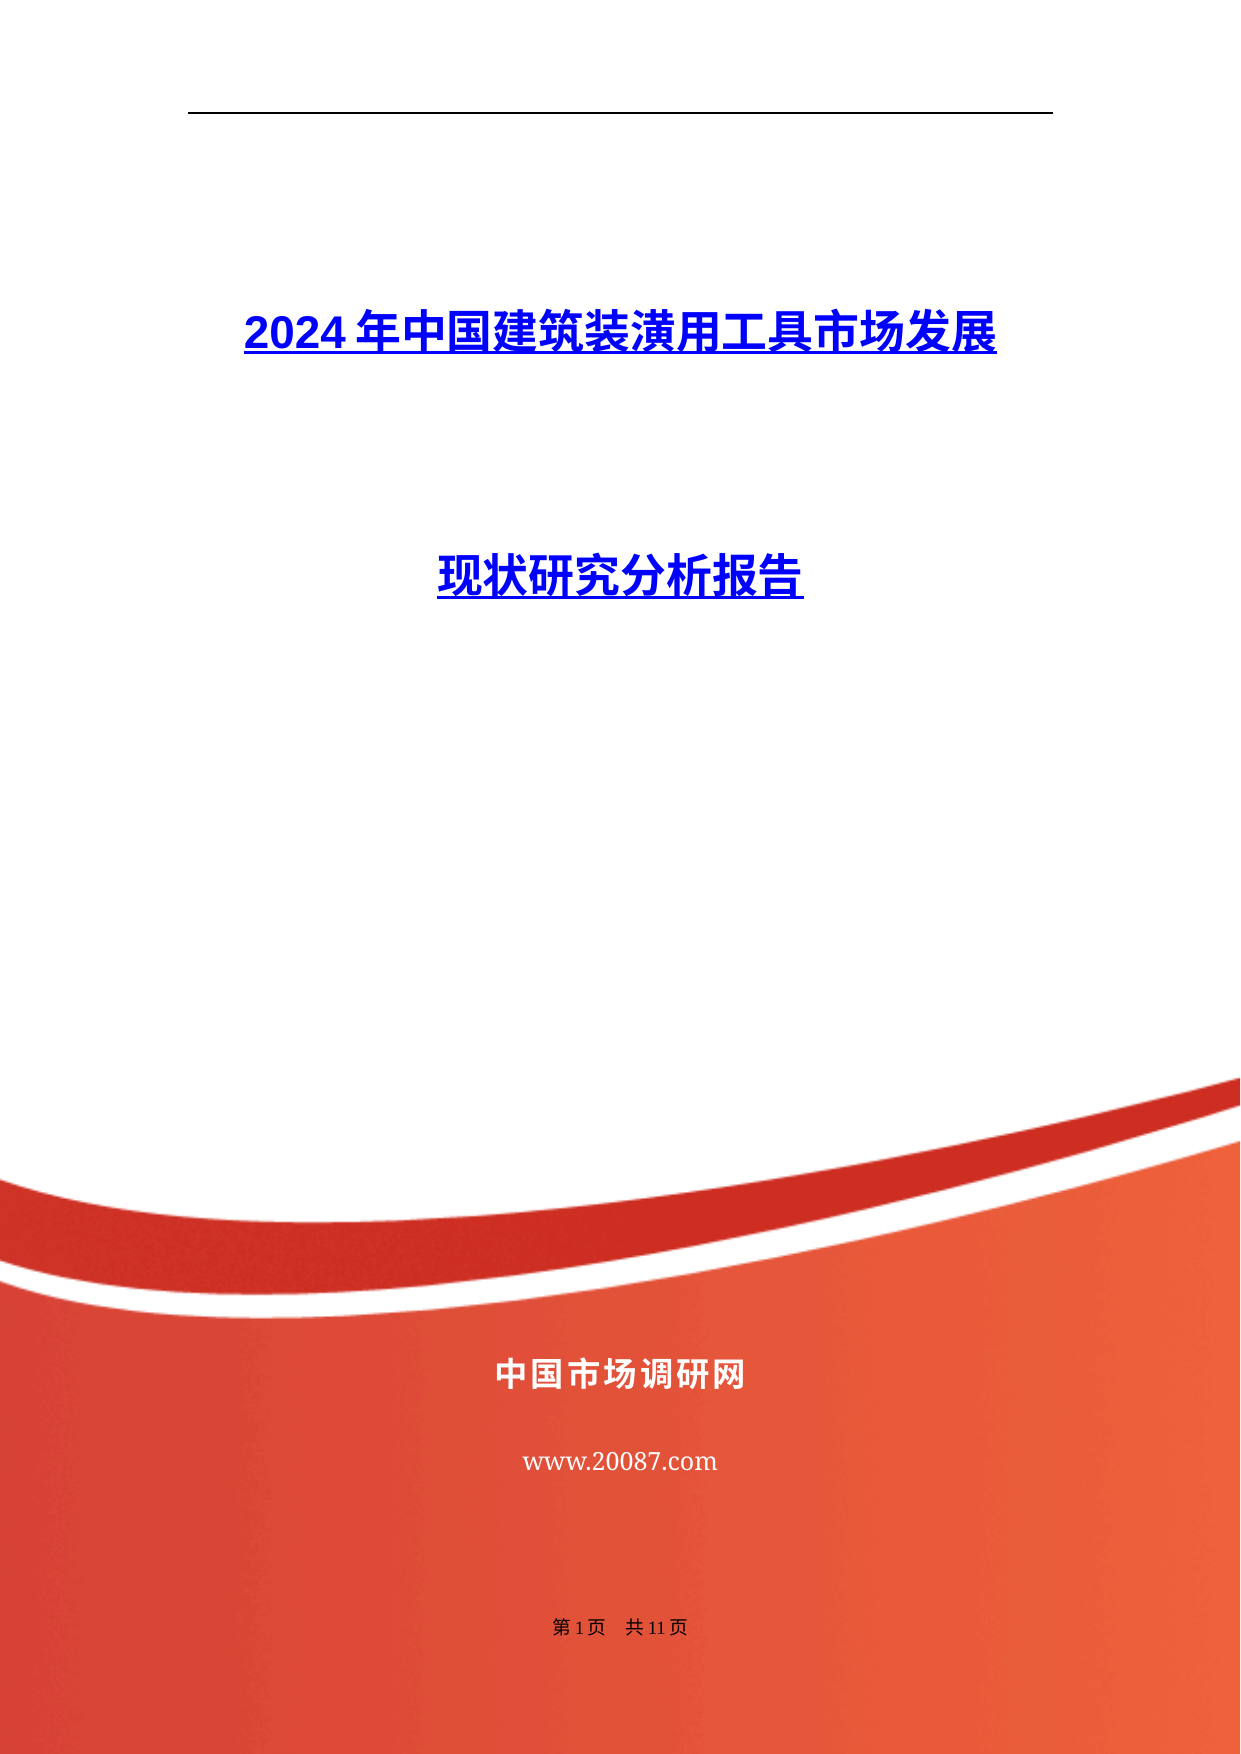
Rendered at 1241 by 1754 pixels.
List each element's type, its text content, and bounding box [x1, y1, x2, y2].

picture [0, 1006, 1241, 1754]
text www.20087.com [187, 1428, 1053, 1493]
subtitle 中国市场调研网 [187, 1339, 1053, 1404]
table_header 2024年中国建筑装潢用工具市场发展现状研究分析报告 [188, 207, 1053, 773]
